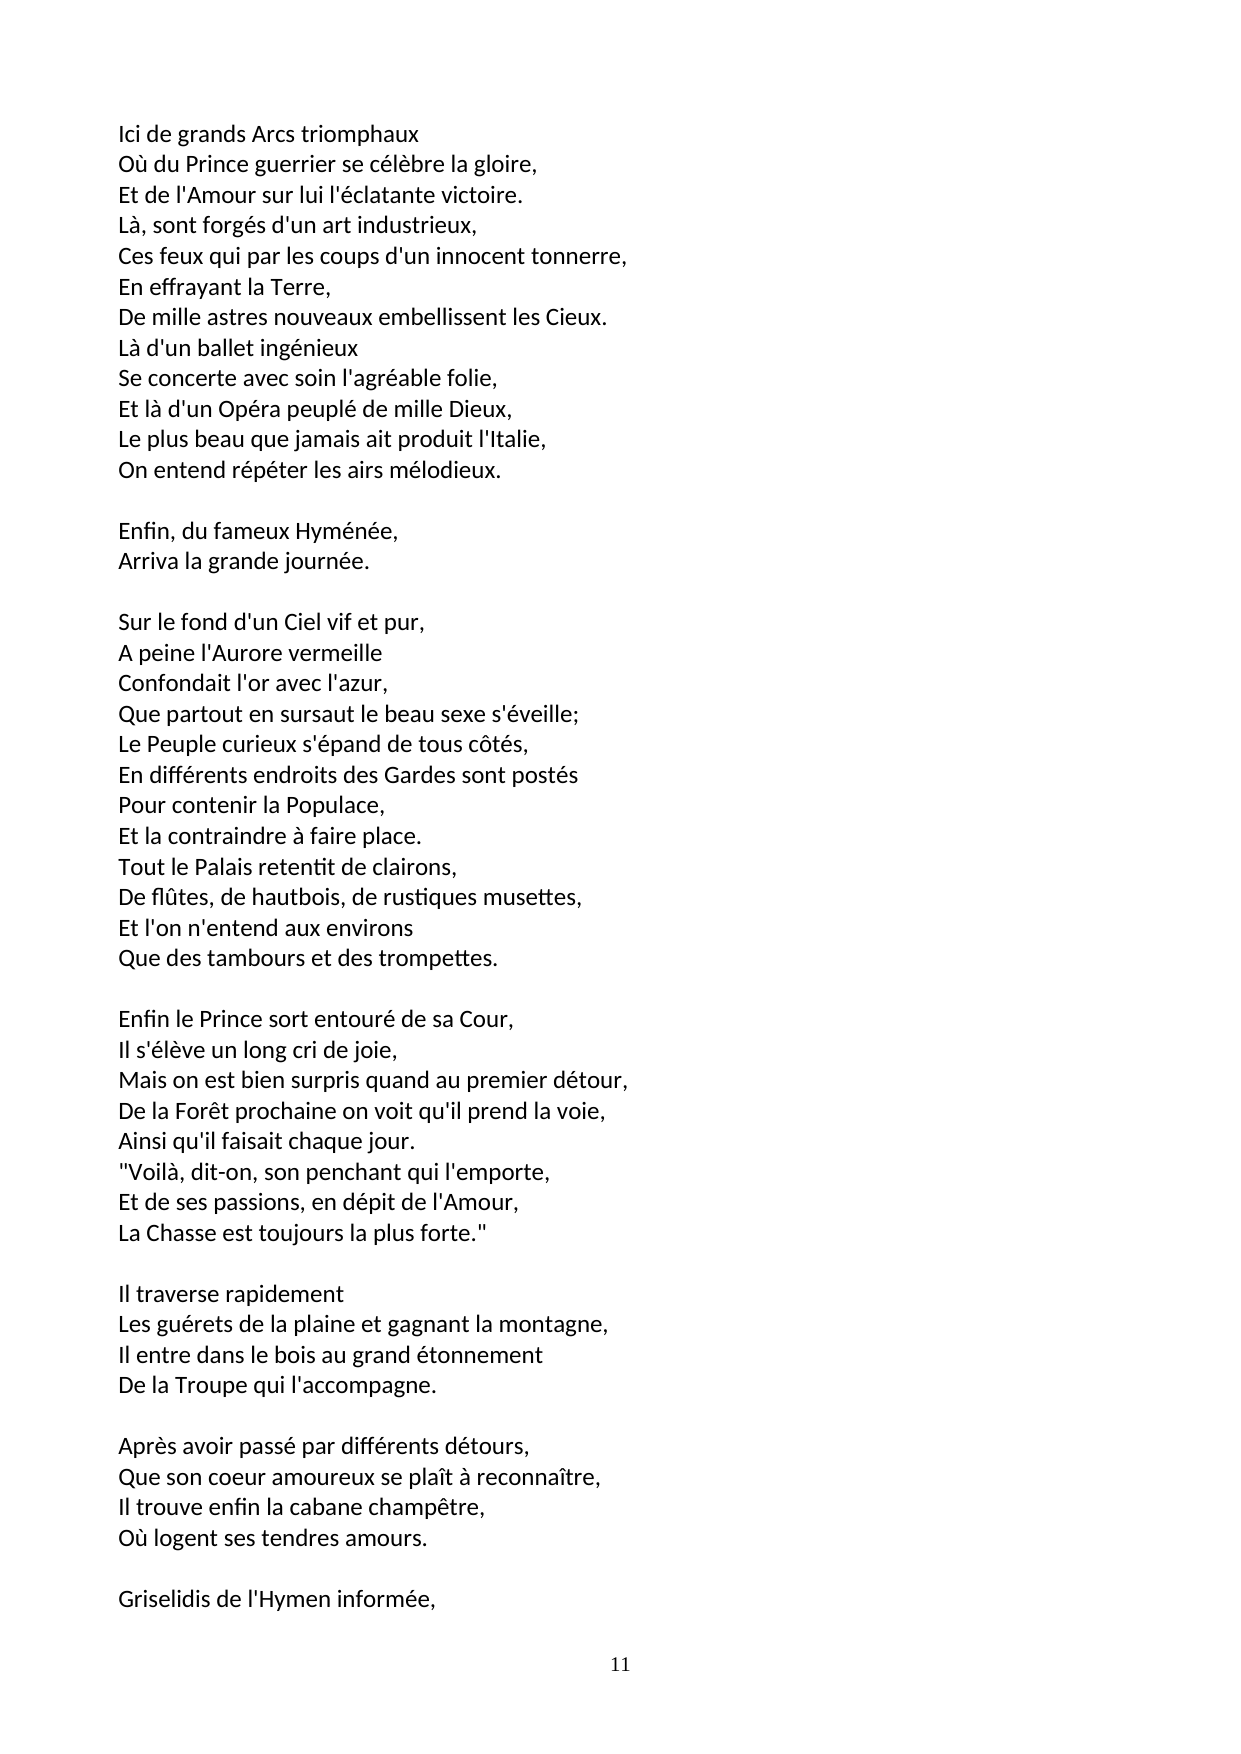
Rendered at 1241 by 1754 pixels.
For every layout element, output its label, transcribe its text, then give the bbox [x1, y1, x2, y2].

text Se concerte avec soin l'agréable folie, [118, 362, 1122, 393]
text Mais on est bien surpris quand au premier détour, [118, 1064, 1122, 1095]
text Ces feux qui par les coups d'un innocent tonnerre, [118, 240, 1122, 271]
text De la Forêt prochaine on voit qu'il prend la voie, [118, 1095, 1122, 1125]
text Le plus beau que jamais ait produit l'Italie, [118, 423, 1122, 454]
text Et de l'Amour sur lui l'éclatante victoire. [118, 179, 1122, 210]
text Griselidis de l'Hymen informée, [118, 1583, 1122, 1614]
text Où logent ses tendres amours. [118, 1522, 1122, 1553]
text Ainsi qu'il faisait chaque jour. [118, 1125, 1122, 1156]
text Et l'on n'entend aux environs [118, 912, 1122, 942]
text Le Peuple curieux s'épand de tous côtés, [118, 728, 1122, 759]
text Il trouve enfin la cabane champêtre, [118, 1492, 1122, 1522]
text De flûtes, de hautbois, de rustiques musettes, [118, 881, 1122, 912]
text Il s'élève un long cri de joie, [118, 1034, 1122, 1064]
text Que partout en sursaut le beau sexe s'éveille; [118, 698, 1122, 728]
text La Chasse est toujours la plus forte." [118, 1217, 1122, 1247]
text Tout le Palais retentit de clairons, [118, 851, 1122, 881]
text Où du Prince guerrier se célèbre la gloire, [118, 149, 1122, 179]
text Confondait l'or avec l'azur, [118, 667, 1122, 698]
text Il entre dans le bois au grand étonnement [118, 1339, 1122, 1369]
text Ici de grands Arcs triomphaux [118, 118, 1122, 149]
text Enfin le Prince sort entouré de sa Cour, [118, 1003, 1122, 1034]
text Et là d'un Opéra peuplé de mille Dieux, [118, 393, 1122, 423]
text En différents endroits des Gardes sont postés [118, 759, 1122, 789]
text En effrayant la Terre, [118, 271, 1122, 301]
text Après avoir passé par différents détours, [118, 1431, 1122, 1461]
text De mille astres nouveaux embellissent les Cieux. [118, 301, 1122, 332]
text A peine l'Aurore vermeille [118, 637, 1122, 667]
text Et la contraindre à faire place. [118, 820, 1122, 851]
text On entend répéter les airs mélodieux. [118, 454, 1122, 484]
text Pour contenir la Populace, [118, 789, 1122, 820]
text Les guérets de la plaine et gagnant la montagne, [118, 1308, 1122, 1339]
text Et de ses passions, en dépit de l'Amour, [118, 1186, 1122, 1217]
text Que son coeur amoureux se plaît à reconnaître, [118, 1461, 1122, 1492]
text Là d'un ballet ingénieux [118, 332, 1122, 362]
text Que des tambours et des trompettes. [118, 942, 1122, 973]
text Arriva la grande journée. [118, 545, 1122, 576]
text De la Troupe qui l'accompagne. [118, 1369, 1122, 1400]
text Sur le fond d'un Ciel vif et pur, [118, 606, 1122, 637]
text Enfin, du fameux Hyménée, [118, 515, 1122, 545]
text Il traverse rapidement [118, 1278, 1122, 1308]
text Là, sont forgés d'un art industrieux, [118, 210, 1122, 240]
text "Voilà, dit-on, son penchant qui l'emporte, [118, 1156, 1122, 1186]
